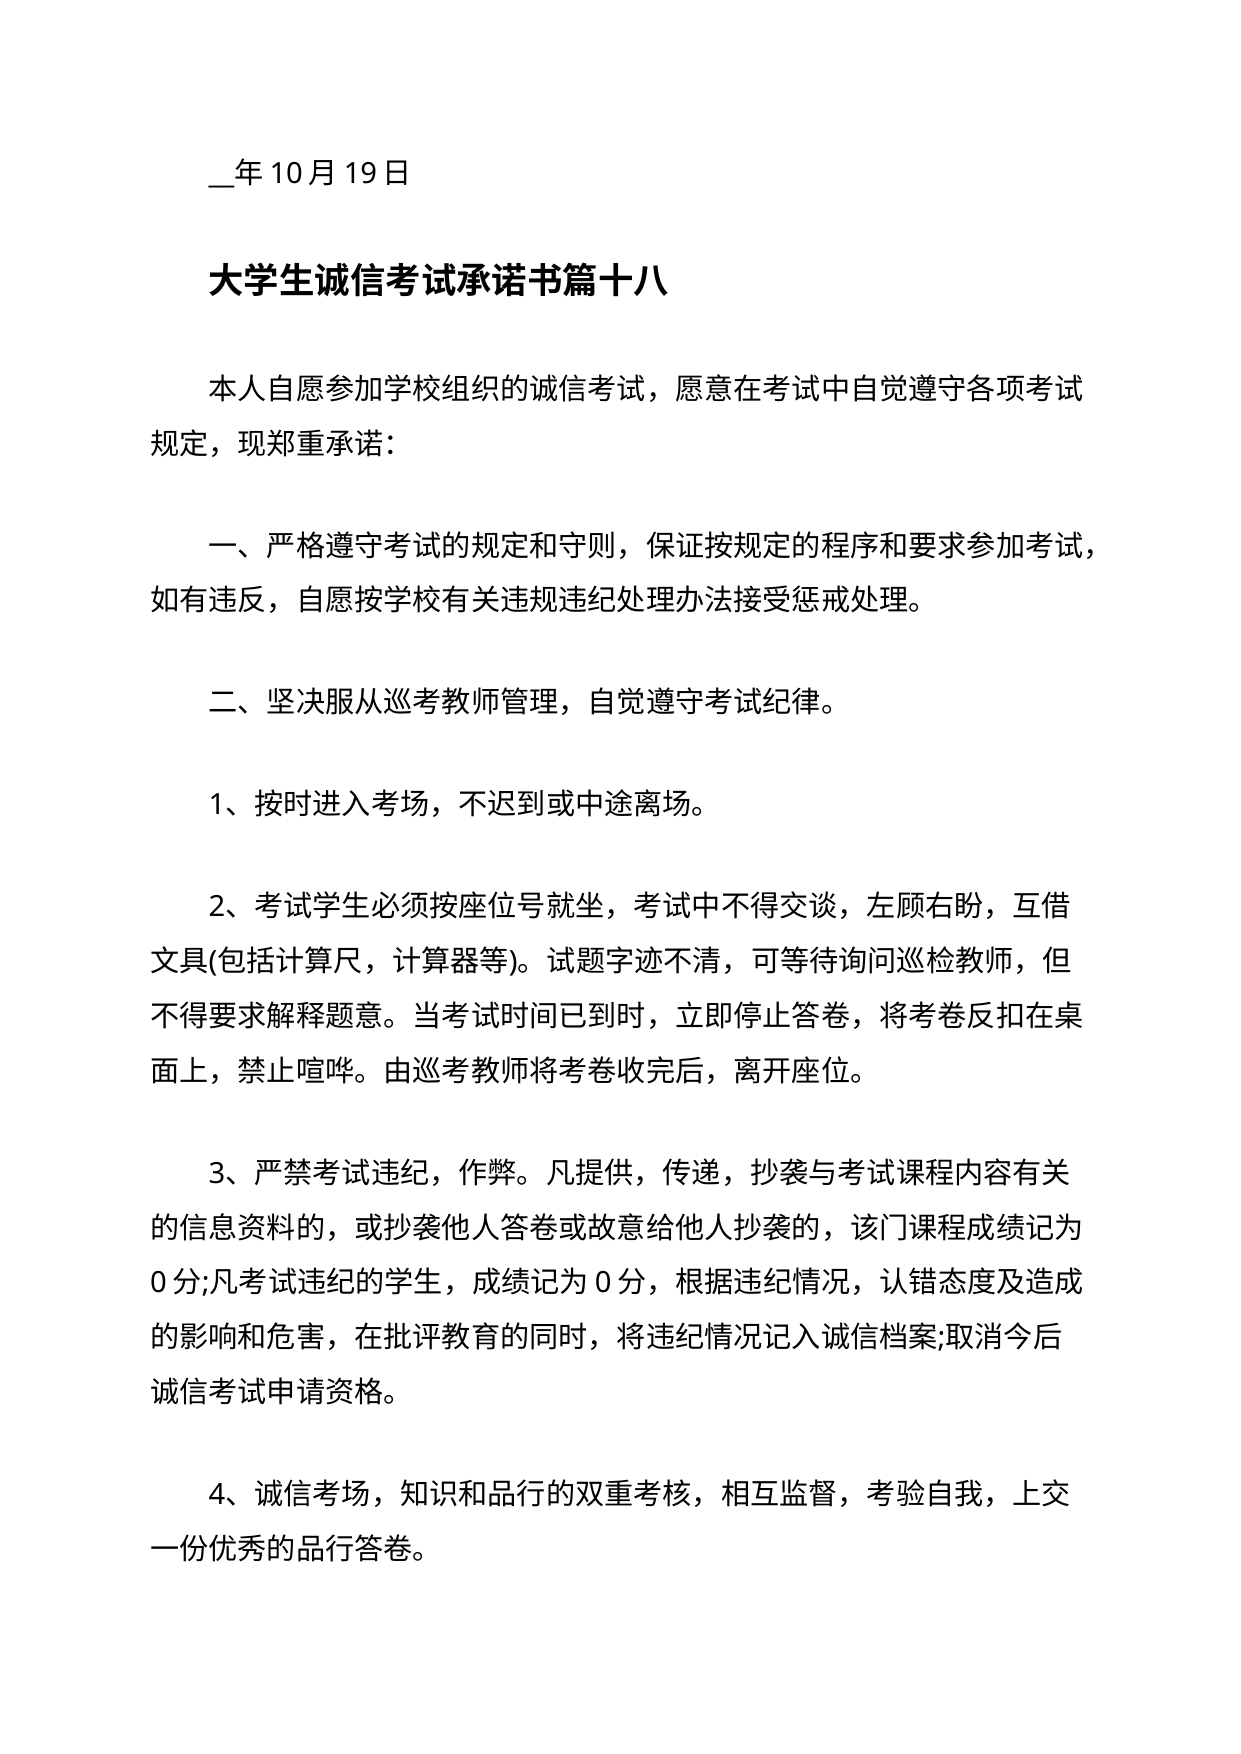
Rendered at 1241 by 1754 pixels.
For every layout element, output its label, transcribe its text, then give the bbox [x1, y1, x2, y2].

text 4、诚信考场，知识和品行的双重考核，相互监督，考验自我，上交一份优秀的品行答卷。 [150, 1471, 1090, 1568]
text 3、严禁考试违纪，作弊。凡提供，传递，抄袭与考试课程内容有关的信息资料的，或抄袭他人答卷或故意给他人抄袭的，该门课程成绩记为0分;凡考试违纪的学生，成绩记为0分，根据违纪情况，认错态度及造成的影响和危害，在批评教育的同时，将违纪情况记入诚信档案;取消今后诚信考试申请资格。 [150, 1149, 1090, 1411]
text 1、按时进入考场，不迟到或中途离场。 [150, 781, 1090, 823]
text 大学生诚信考试承诺书篇十八 [150, 252, 1090, 303]
text 本人自愿参加学校组织的诚信考试，愿意在考试中自觉遵守各项考试规定，现郑重承诺： [150, 365, 1090, 463]
text __年10月19日 [150, 150, 1090, 192]
text 2、考试学生必须按座位号就坐，考试中不得交谈，左顾右盼，互借文具(包括计算尺，计算器等)。试题字迹不清，可等待询问巡检教师，但不得要求解释题意。当考试时间已到时，立即停止答卷，将考卷反扣在桌面上，禁止喧哗。由巡考教师将考卷收完后，离开座位。 [150, 882, 1090, 1090]
text 一、严格遵守考试的规定和守则，保证按规定的程序和要求参加考试，如有违反，自愿按学校有关违规违纪处理办法接受惩戒处理。 [150, 522, 1090, 619]
text 二、坚决服从巡考教师管理，自觉遵守考试纪律。 [150, 679, 1090, 721]
